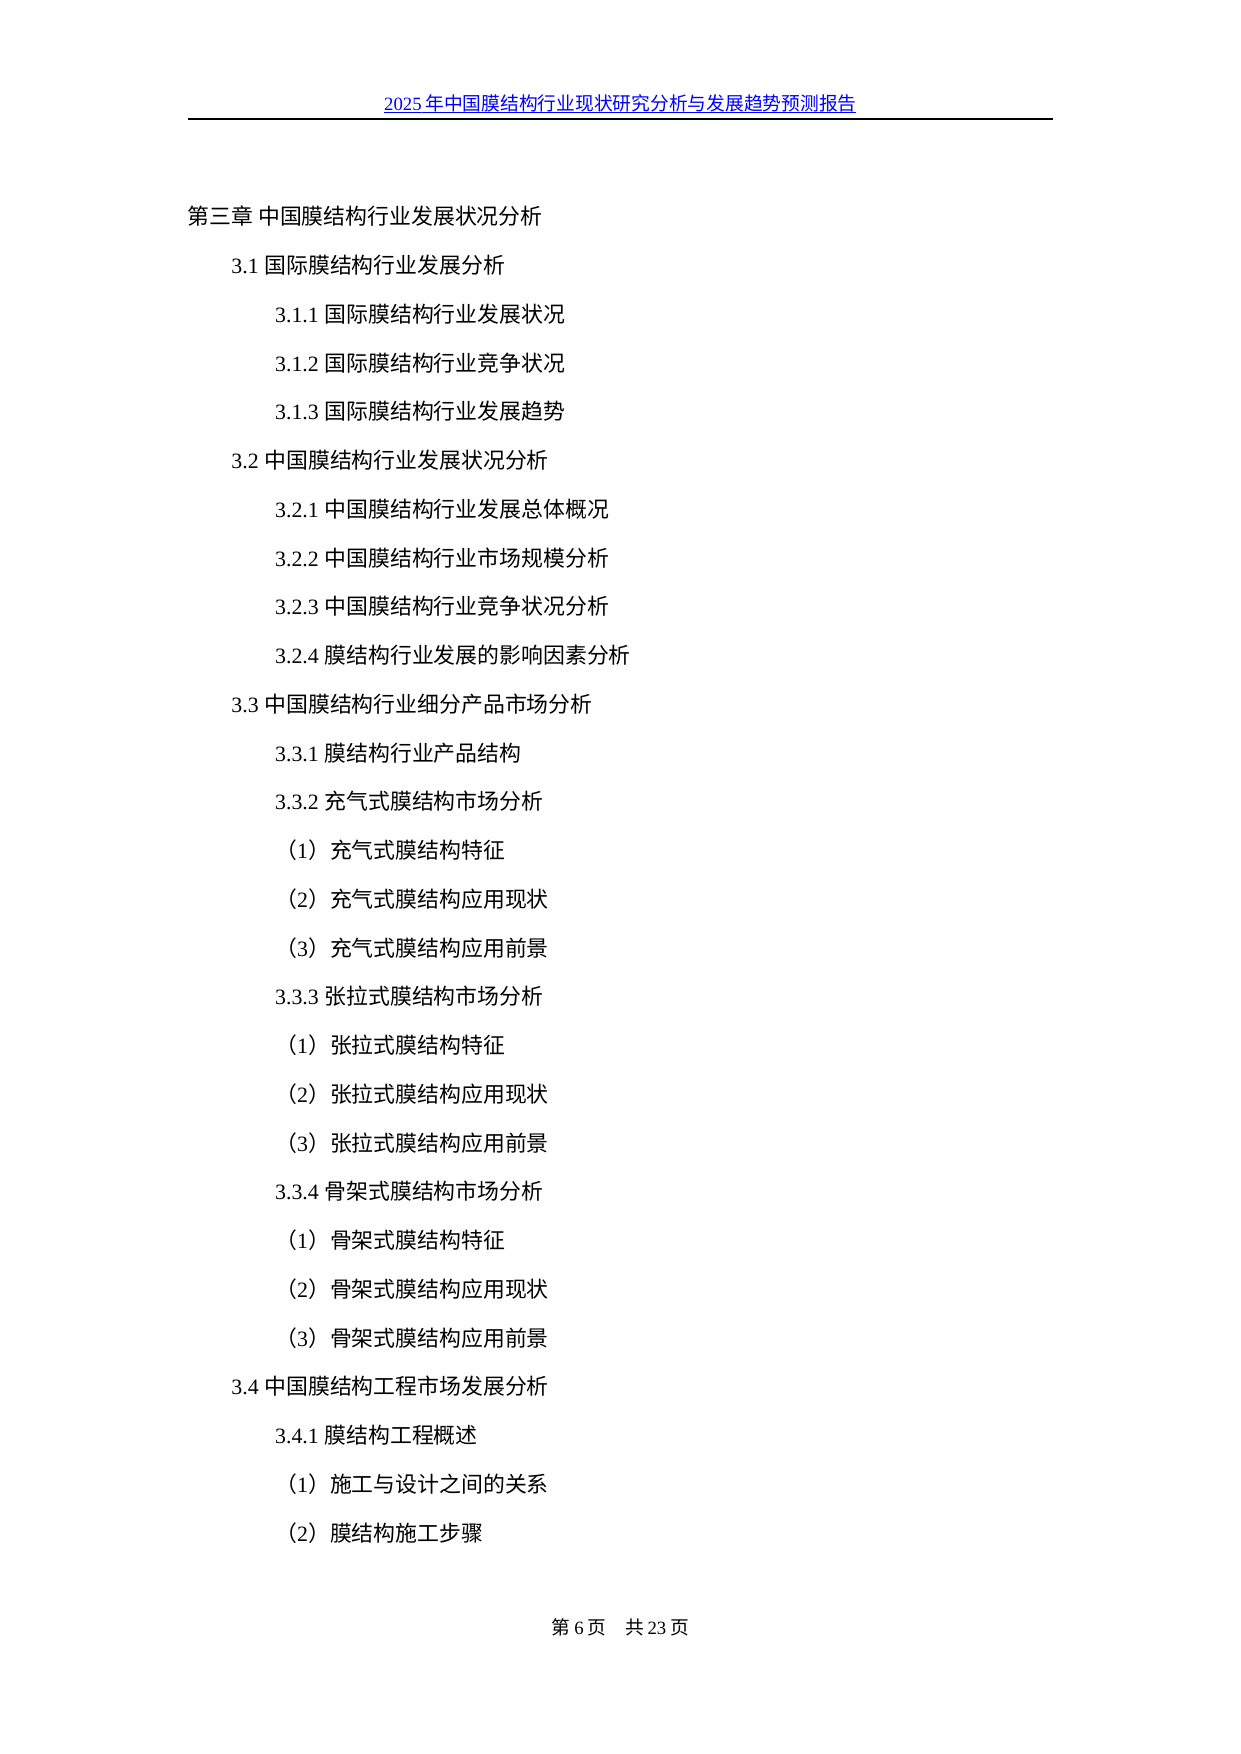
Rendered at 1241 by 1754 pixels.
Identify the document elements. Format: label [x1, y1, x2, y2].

text [187, 150, 1053, 1548]
